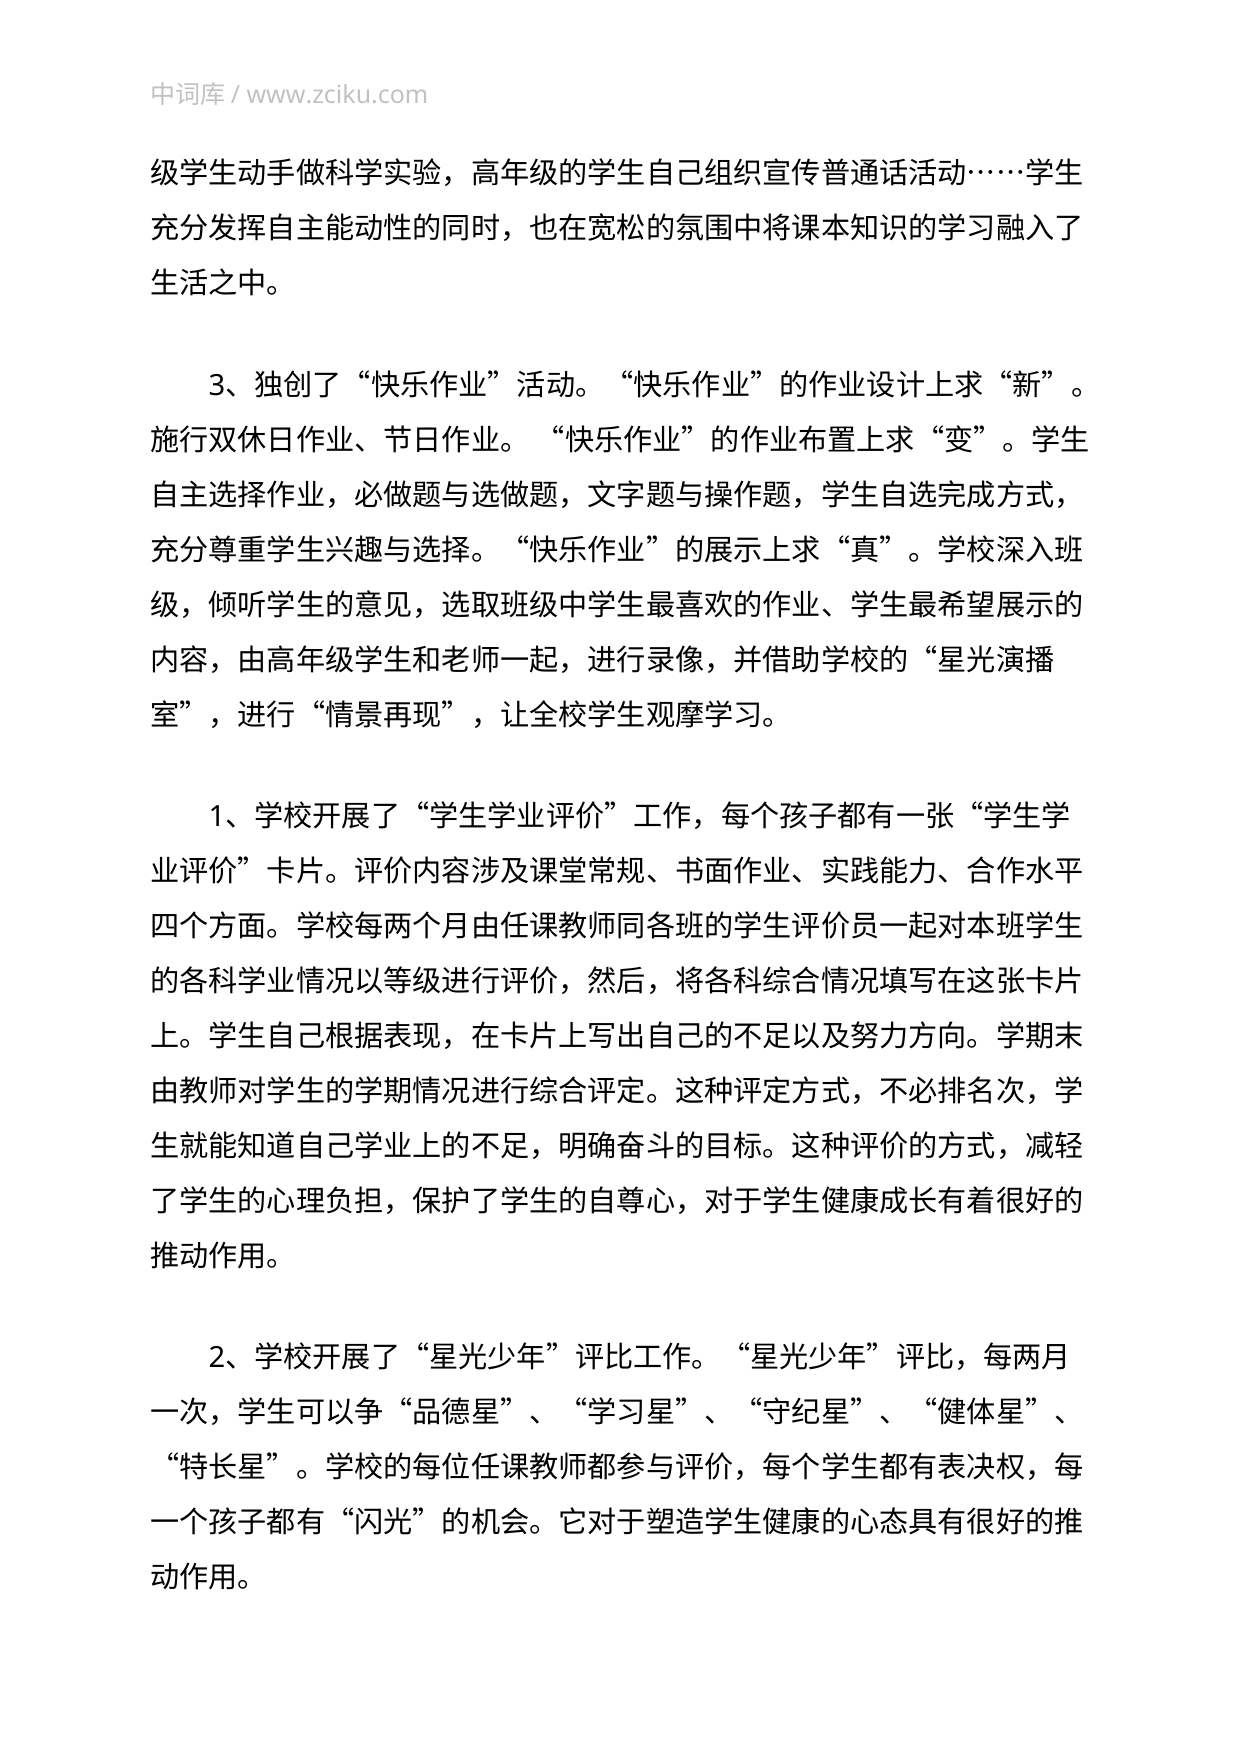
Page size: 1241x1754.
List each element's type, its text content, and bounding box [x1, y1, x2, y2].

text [150, 150, 1090, 302]
text 2、学校开展了“星光少年”评比工作。“星光少年”评比，每两月一次，学生可以争“品德星”、“学习星”、“守纪星”、“健体星”、“特长星”。学校的每位任课教师都参与评价，每个学生都有表决权，每一个孩子都有“闪光”的机会。它对于塑造学生健康的心态具有很好的推动作用。 [150, 1334, 1090, 1596]
text 3、独创了“快乐作业”活动。“快乐作业”的作业设计上求“新”。施行双休日作业、节日作业。 “快乐作业”的作业布置上求“变”。学生自主选择作业，必做题与选做题，文字题与操作题，学生自选完成方式，充分尊重学生兴趣与选择。“快乐作业”的展示上求“真”。学校深入班级，倾听学生的意见，选取班级中学生最喜欢的作业、学生最希望展示的内容，由高年级学生和老师一起，进行录像，并借助学校的“星光演播室”，进行“情景再现”，让全校学生观摩学习。 [150, 362, 1090, 733]
text 1、学校开展了“学生学业评价”工作，每个孩子都有一张“学生学业评价”卡片。评价内容涉及课堂常规、书面作业、实践能力、合作水平四个方面。学校每两个月由任课教师同各班的学生评价员一起对本班学生的各科学业情况以等级进行评价，然后，将各科综合情况填写在这张卡片上。学生自己根据表现，在卡片上写出自己的不足以及努力方向。学期末由教师对学生的学期情况进行综合评定。这种评定方式，不必排名次，学生就能知道自己学业上的不足，明确奋斗的目标。这种评价的方式，减轻了学生的心理负担，保护了学生的自尊心，对于学生健康成长有着很好的推动作用。 [150, 793, 1090, 1274]
